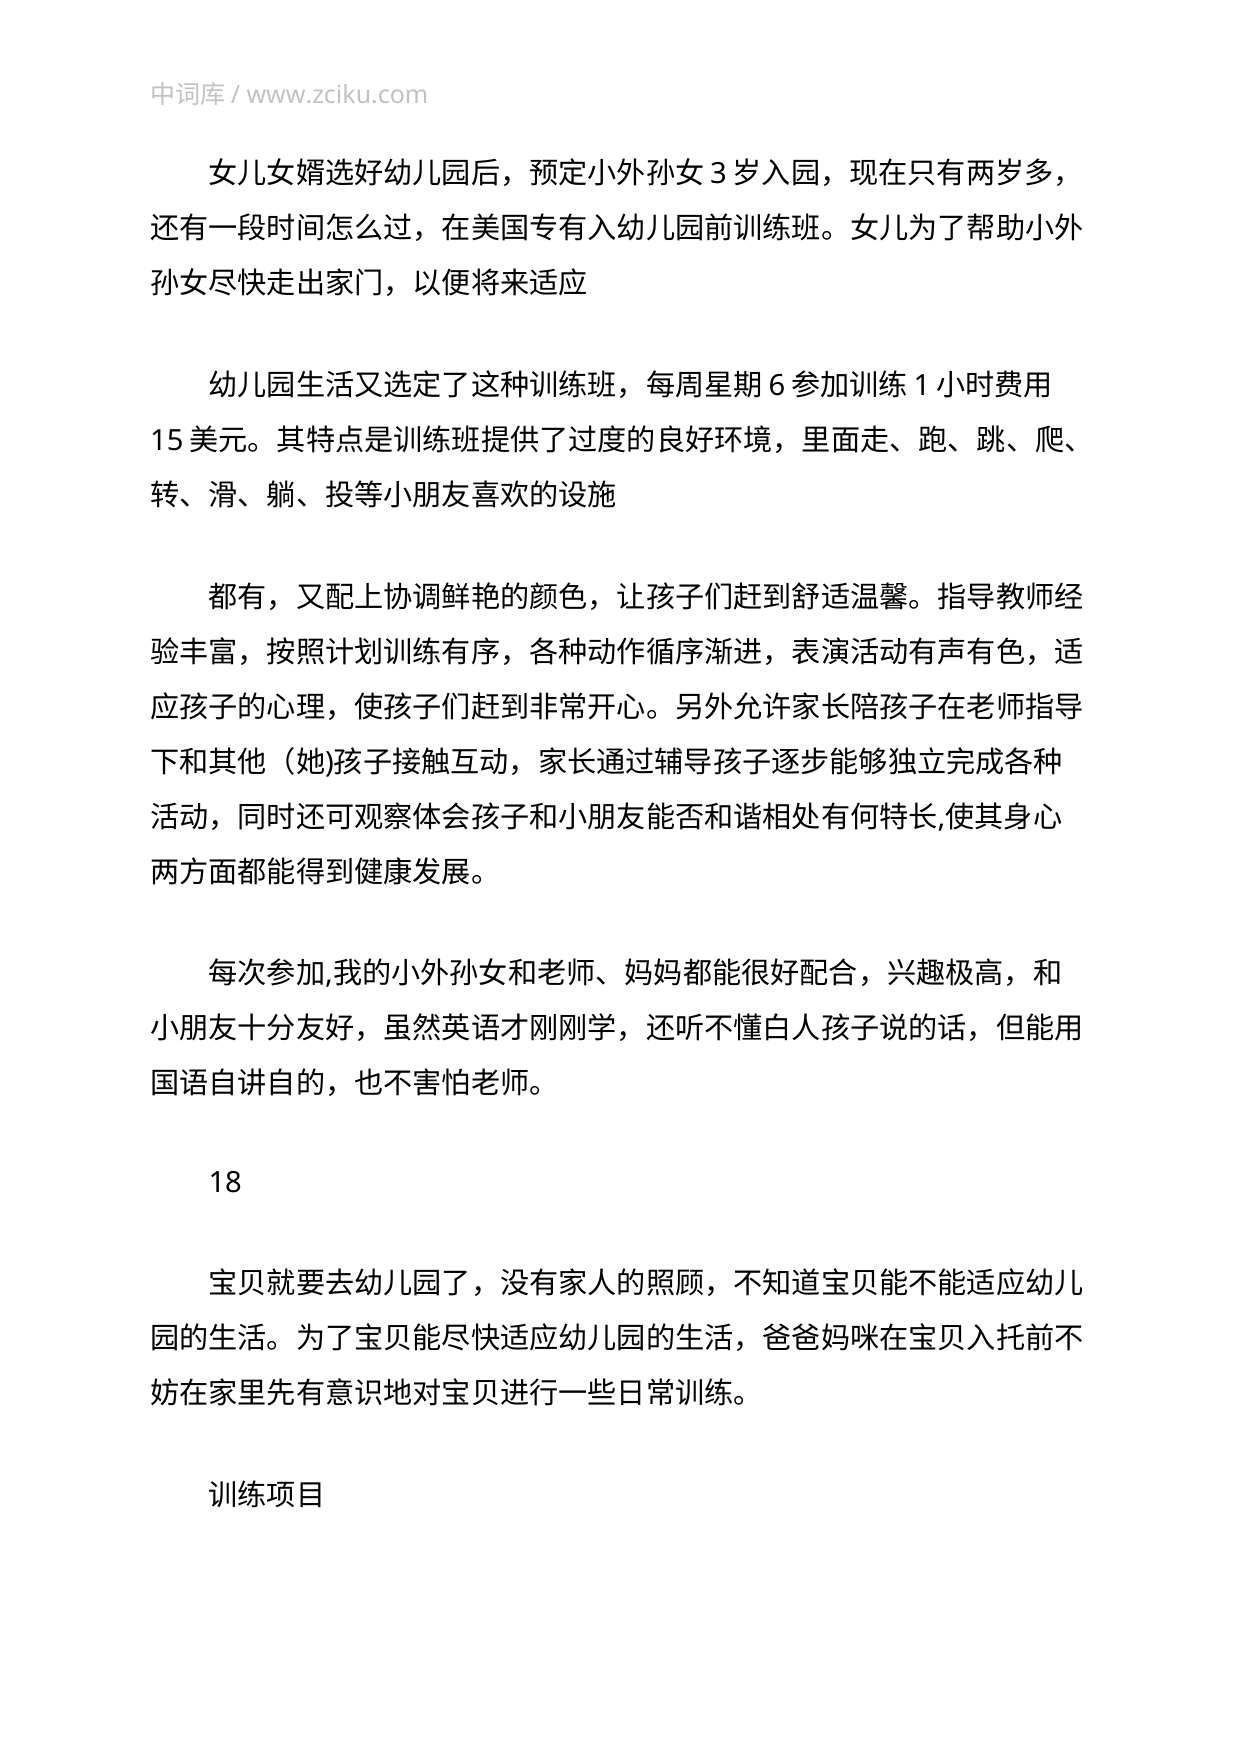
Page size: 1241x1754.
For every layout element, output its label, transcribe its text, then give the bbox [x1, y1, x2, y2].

text 幼儿园生活又选定了这种训练班，每周星期6参加训练1小时费用15美元。其特点是训练班提供了过度的良好环境，里面走、跑、跳、爬、转、滑、躺、投等小朋友喜欢的设施 [150, 362, 1090, 514]
text 都有，又配上协调鲜艳的颜色，让孩子们赶到舒适温馨。指导教师经验丰富，按照计划训练有序，各种动作循序渐进，表演活动有声有色，适应孩子的心理，使孩子们赶到非常开心。另外允许家长陪孩子在老师指导下和其他（她)孩子接触互动，家长通过辅导孩子逐步能够独立完成各种活动，同时还可观察体会孩子和小朋友能否和谐相处有何特长,使其身心两方面都能得到健康发展。 [150, 573, 1090, 890]
text 18 [150, 1162, 1090, 1201]
text 训练项目 [150, 1472, 1090, 1514]
text 每次参加,我的小外孙女和老师、妈妈都能很好配合，兴趣极高，和小朋友十分友好，虽然英语才刚刚学，还听不懂白人孩子说的话，但能用国语自讲自的，也不害怕老师。 [150, 950, 1090, 1102]
text 女儿女婿选好幼儿园后，预定小外孙女3岁入园，现在只有两岁多，还有一段时间怎么过，在美国专有入幼儿园前训练班。女儿为了帮助小外孙女尽快走出家门，以便将来适应 [150, 150, 1090, 302]
text 宝贝就要去幼儿园了，没有家人的照顾，不知道宝贝能不能适应幼儿园的生活。为了宝贝能尽快适应幼儿园的生活，爸爸妈咪在宝贝入托前不妨在家里先有意识地对宝贝进行一些日常训练。 [150, 1260, 1090, 1412]
